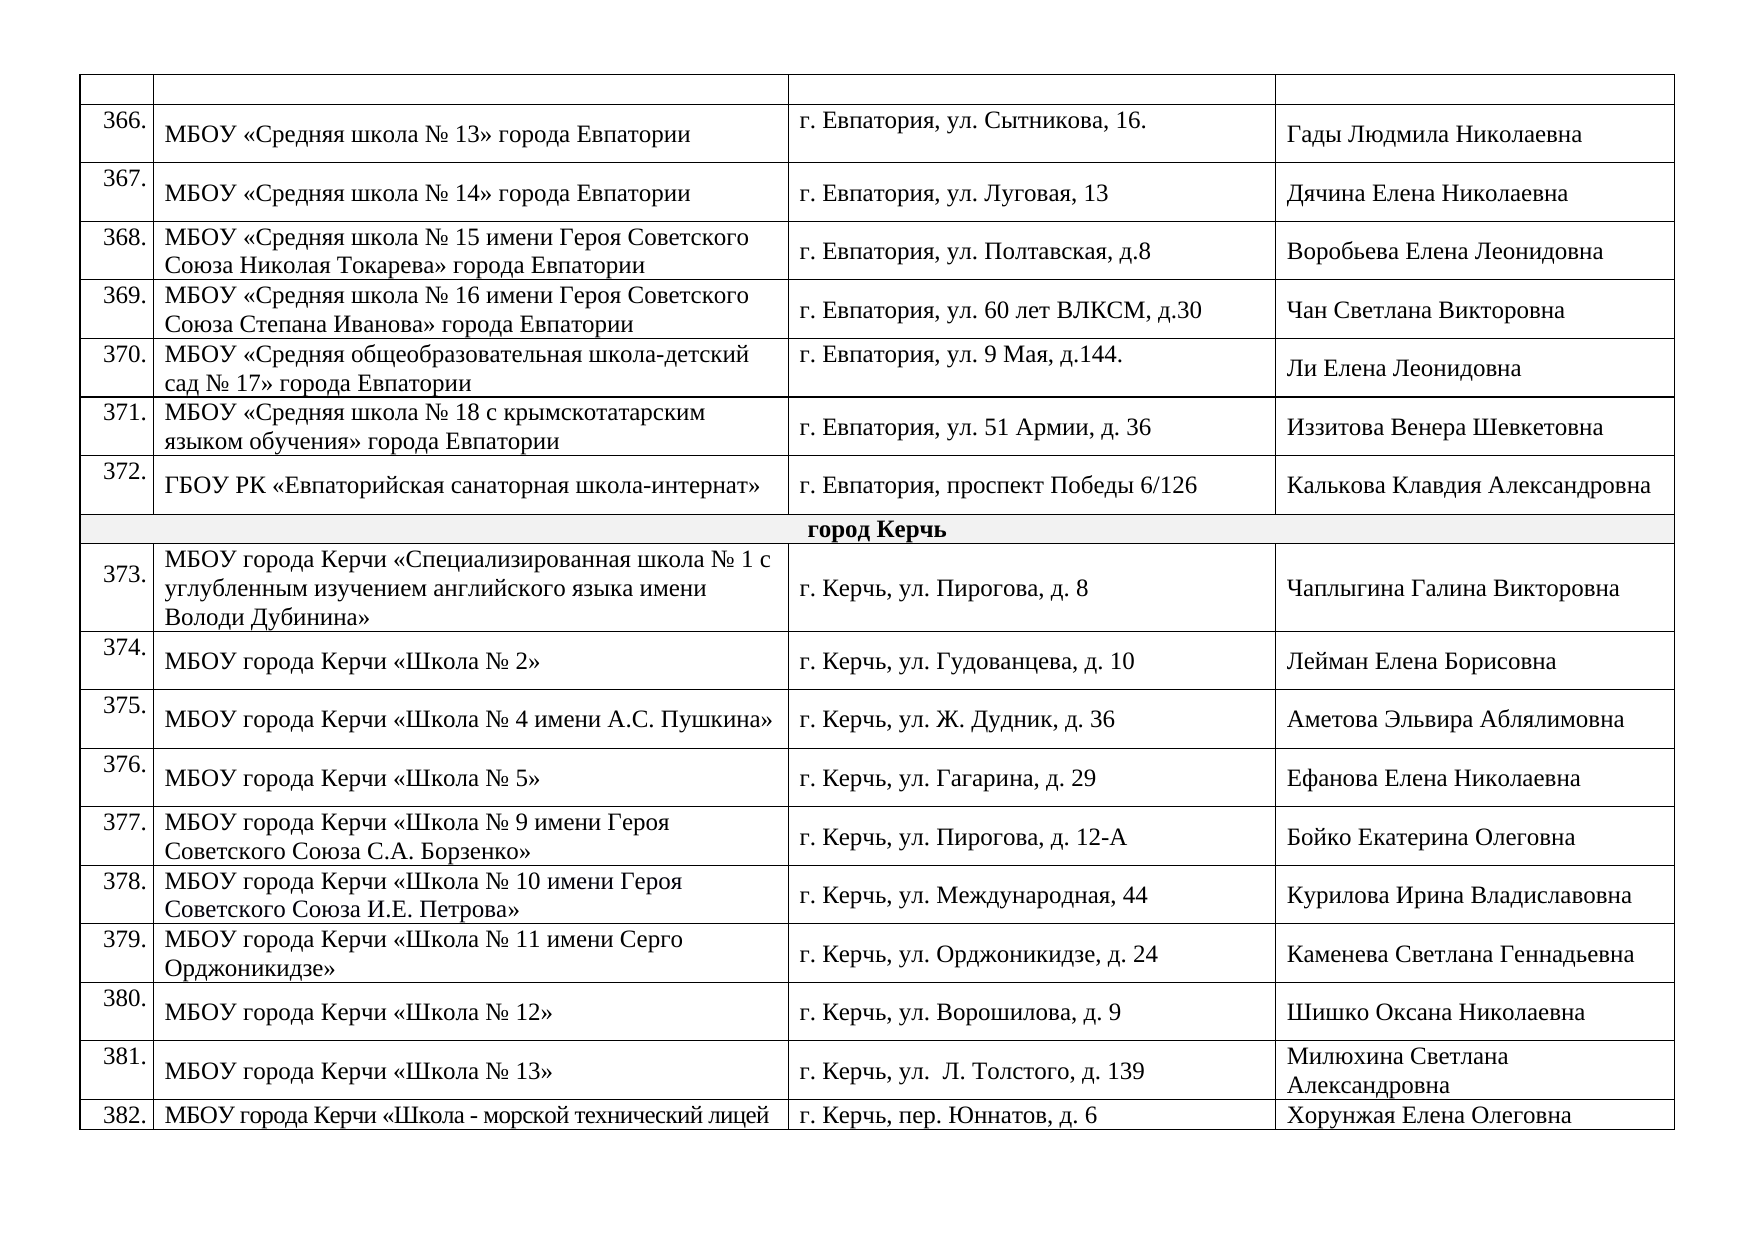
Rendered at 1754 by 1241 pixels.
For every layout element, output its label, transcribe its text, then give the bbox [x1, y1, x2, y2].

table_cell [1276, 1100, 1674, 1129]
table_cell МБОУ «Средняя школа № 15 имени Героя Советского Союза Николая Токарева» города Евпатории [154, 222, 788, 279]
table_cell [81, 75, 153, 104]
table_cell г. Керчь, ул. Международная, 44 [789, 866, 1275, 923]
table_cell Лейман Елена Борисовна [1276, 632, 1674, 689]
table_cell Шишко Оксана Николаевна [1276, 983, 1674, 1040]
table_cell МБОУ города Керчи «Школа № 5» [154, 749, 788, 806]
table_cell [81, 1100, 153, 1129]
table_cell г. Евпатория, ул. 51 Армии, д. 36 [789, 398, 1275, 455]
table_cell [81, 398, 153, 455]
table_cell г. Керчь, ул. Орджоникидзе, д. 24 [789, 924, 1275, 982]
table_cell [154, 75, 788, 104]
table_cell [81, 1041, 153, 1099]
table_cell Ли Елена Леонидовна [1276, 339, 1674, 396]
table_cell [81, 456, 153, 513]
table_cell МБОУ «Средняя общеобразовательная школа-детский сад № 17» города Евпатории [154, 339, 788, 396]
table_cell Чаплыгина Галина Викторовна [1276, 544, 1674, 631]
table_cell МБОУ «Средняя школа № 14» города Евпатории [154, 163, 788, 221]
table_cell МБОУ «Средняя школа № 13» города Евпатории [154, 105, 788, 162]
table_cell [789, 75, 1275, 104]
table_cell МБОУ «Средняя школа № 18 с крымскотатарским языком обучения» города Евпатории [154, 398, 788, 455]
table_cell [81, 280, 153, 338]
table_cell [789, 1100, 1275, 1129]
table_cell Милюхина Светлана Александровна [1276, 1041, 1674, 1099]
table_cell [81, 866, 153, 923]
table_cell г. Евпатория, ул. Сытникова, 16. [789, 105, 1275, 162]
table_cell город Керчь [81, 515, 1674, 543]
table_cell г. Евпатория, ул. Полтавская, д.8 [789, 222, 1275, 279]
table_cell МБОУ города Керчи «Специализированная школа № 1 с углубленным изучением английского языка имени Володи Дубинина» [154, 544, 788, 631]
table_cell г. Евпатория, ул. 9 Мая, д.144. [789, 339, 1275, 396]
table_cell [81, 690, 153, 748]
table_cell [81, 105, 153, 162]
table_cell [81, 749, 153, 806]
table_cell г. Керчь, ул. Гагарина, д. 29 [789, 749, 1275, 806]
table_cell Аметова Эльвира Аблялимовна [1276, 690, 1674, 748]
table_cell [81, 924, 153, 982]
table_cell Курилова Ирина Владиславовна [1276, 866, 1674, 923]
table_cell МБОУ города Керчи «Школа № 4 имени А.С. Пушкина» [154, 690, 788, 748]
table_cell г. Евпатория, ул. Луговая, 13 [789, 163, 1275, 221]
table_cell Воробьева Елена Леонидовна [1276, 222, 1674, 279]
table_cell г. Керчь, ул. Л. Толстого, д. 139 [789, 1041, 1275, 1099]
table_cell г. Евпатория, ул. 60 лет ВЛКСМ, д.30 [789, 280, 1275, 338]
table_cell [81, 632, 153, 689]
table_cell г. Керчь, ул. Гудованцева, д. 10 [789, 632, 1275, 689]
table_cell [154, 1100, 788, 1129]
table_cell Каменева Светлана Геннадьевна [1276, 924, 1674, 982]
table_cell Ефанова Елена Николаевна [1276, 749, 1674, 806]
table_cell [81, 983, 153, 1040]
table_cell МБОУ города Керчи «Школа № 10 имени Героя Советского Союза И.Е. Петрова» [154, 866, 788, 923]
table_cell г. Керчь, ул. Пирогова, д. 12-А [789, 807, 1275, 865]
table_cell Бойко Екатерина Олеговна [1276, 807, 1674, 865]
table_cell Гады Людмила Николаевна [1276, 105, 1674, 162]
table_cell г. Евпатория, проспект Победы 6/126 [789, 456, 1275, 513]
table_cell МБОУ города Керчи «Школа № 2» [154, 632, 788, 689]
table_cell МБОУ города Керчи «Школа № 13» [154, 1041, 788, 1099]
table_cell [1276, 75, 1674, 104]
table_cell Чан Светлана Викторовна [1276, 280, 1674, 338]
table_cell г. Керчь, ул. Ж. Дудник, д. 36 [789, 690, 1275, 748]
table_cell [81, 339, 153, 396]
table_cell Иззитова Венера Шевкетовна [1276, 398, 1674, 455]
table_cell Дячина Елена Николаевна [1276, 163, 1674, 221]
table_cell [81, 544, 153, 631]
table_cell МБОУ «Средняя школа № 16 имени Героя Советского Союза Степана Иванова» города Евпатории [154, 280, 788, 338]
table_cell Калькова Клавдия Александровна [1276, 456, 1674, 513]
table_cell ГБОУ РК «Евпаторийская санаторная школа-интернат» [154, 456, 788, 513]
table_cell [81, 807, 153, 865]
table_cell МБОУ города Керчи «Школа № 11 имени Серго Орджоникидзе» [154, 924, 788, 982]
table_cell МБОУ города Керчи «Школа № 9 имени Героя Советского Союза С.А. Борзенко» [154, 807, 788, 865]
table_cell г. Керчь, ул. Ворошилова, д. 9 [789, 983, 1275, 1040]
table_cell МБОУ города Керчи «Школа № 12» [154, 983, 788, 1040]
table_cell [81, 222, 153, 279]
table_cell г. Керчь, ул. Пирогова, д. 8 [789, 544, 1275, 631]
table_cell [81, 163, 153, 221]
